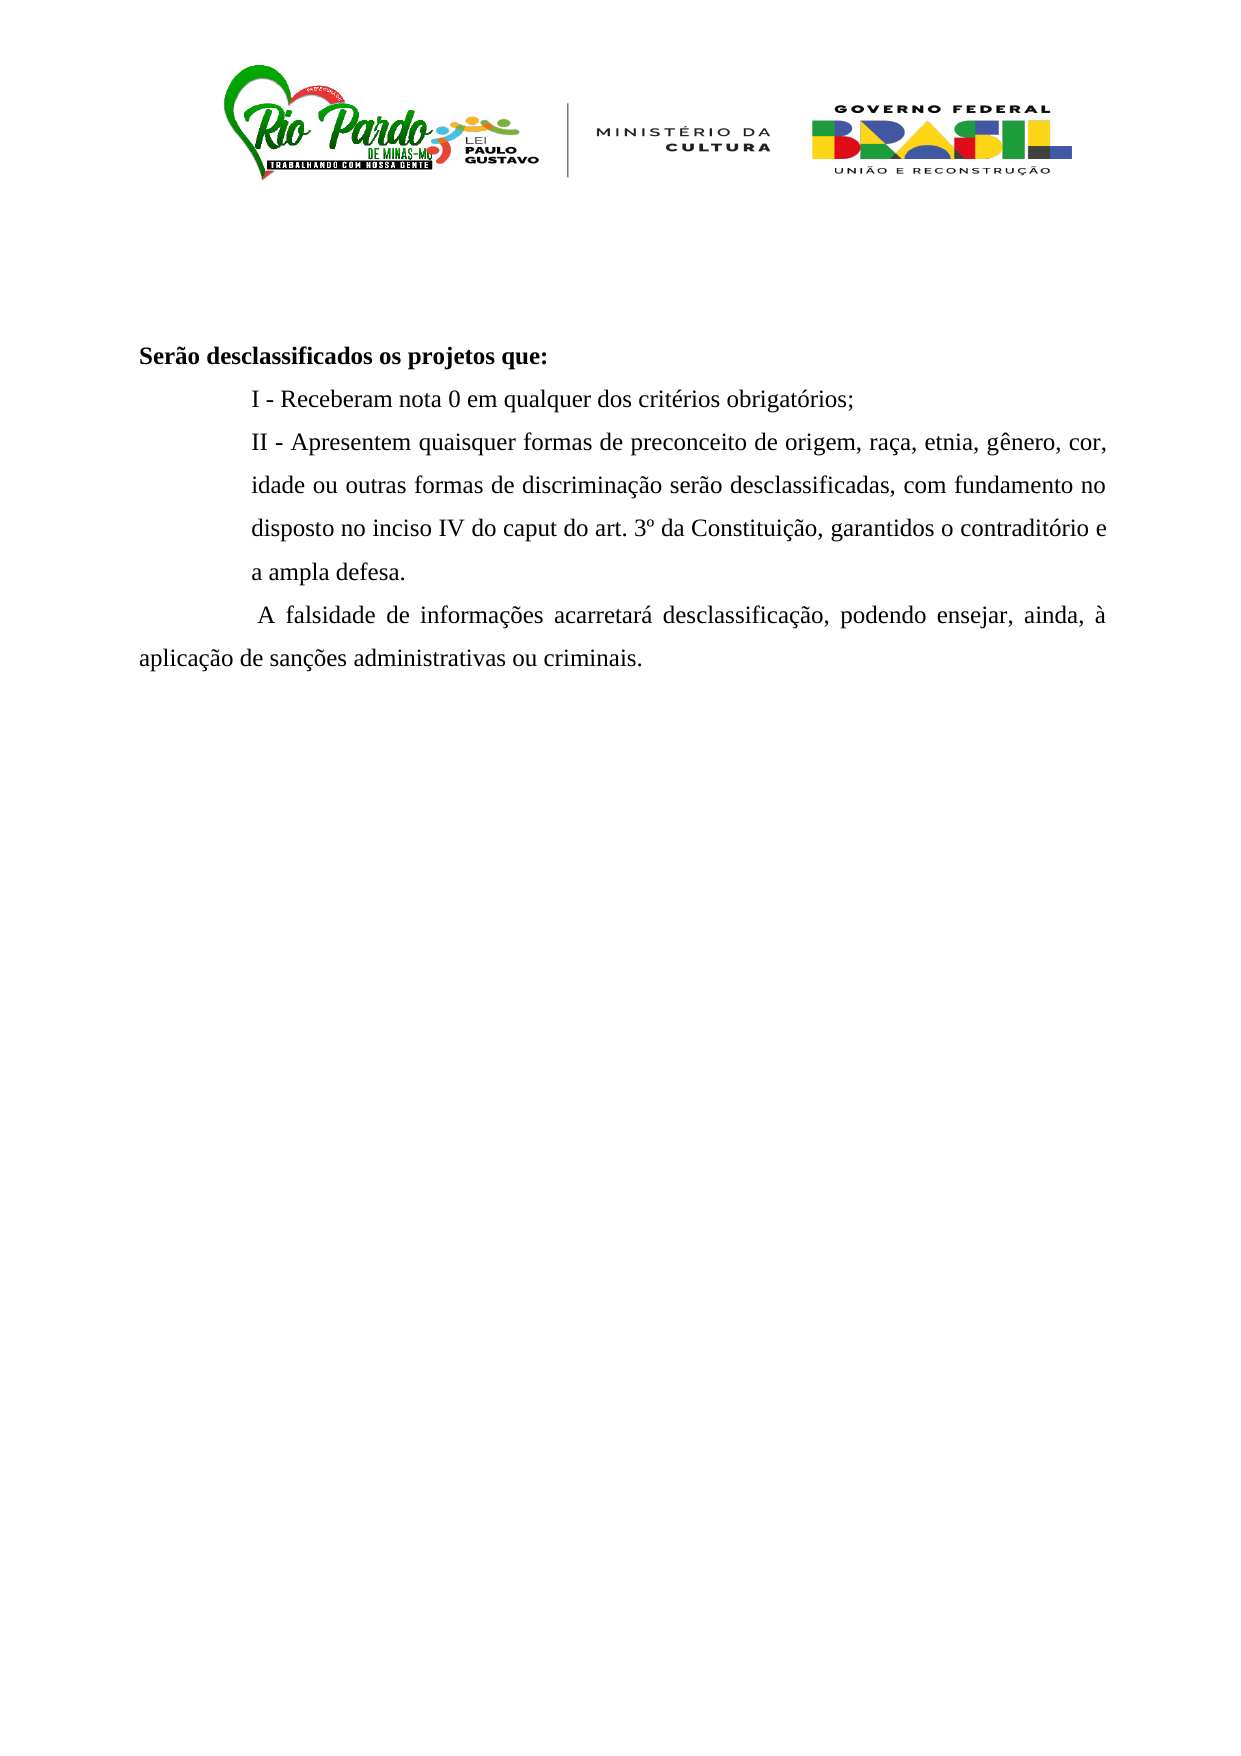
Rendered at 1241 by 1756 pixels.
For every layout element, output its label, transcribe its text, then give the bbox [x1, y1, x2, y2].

text I - Receberam nota 0 em qualquer dos critérios obrigatórios; [251, 384, 1107, 413]
text A falsidade de informações acarretará desclassificação, podendo ensejar, ainda, à aplicação de sanções administrativas ou criminais. [139, 600, 1107, 672]
text Serão desclassificados os projetos que: [139, 341, 1107, 370]
picture [209, 0, 1108, 255]
text II - Apresentem quaisquer formas de preconceito de origem, raça, etnia, gênero, cor, idade ou outras formas de discriminação serão desclassificadas, com fundamento no disposto no inciso IV do caput do art. 3º da Constituição, garantidos o contraditório e a ampla defesa. [251, 427, 1107, 585]
